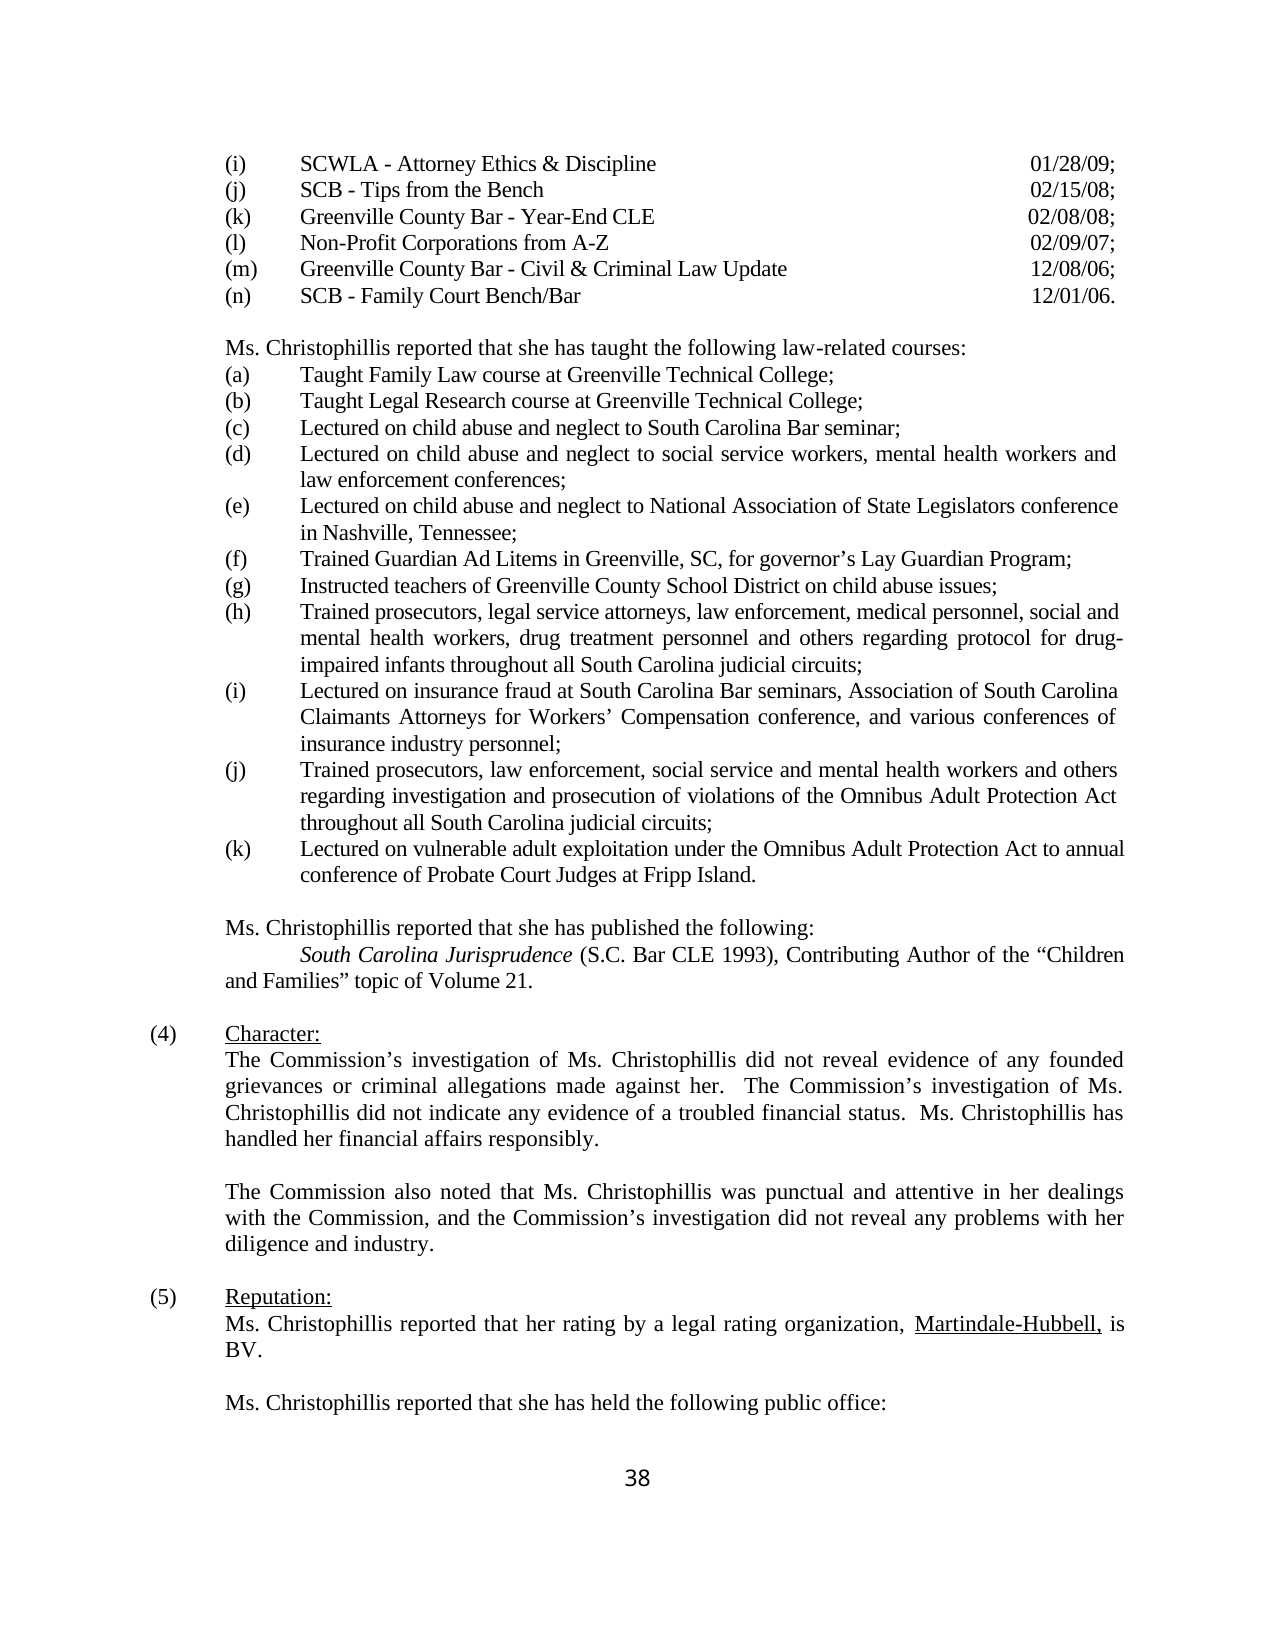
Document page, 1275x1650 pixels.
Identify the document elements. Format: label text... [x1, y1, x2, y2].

text (g) Instructed teachers of on child abuse issues; [225, 572, 1125, 598]
text Ms. Christophillis reported that her rating by a legal rating organization, Martindale-Hubbell, is BV. [225, 1309, 1125, 1362]
text (n) SCB - Family Court Bench/Bar 12/01/06. [225, 282, 1125, 308]
list Greenville County Bar - Civil & Criminal Law Update 12/08/06; [225, 255, 1125, 282]
list SCWLA - Attorney Ethics & Discipline 01/28/09; [225, 150, 1125, 176]
text (j) Trained prosecutors, law enforcement, social service and mental health workers and others regarding investigation and prosecution of violations of the Omnibus Adult Protection Act throughout all judicial circuits; [225, 756, 1125, 835]
text (h) Trained prosecutors, legal service attorneys, law enforcement, medical personnel, social and mental health workers, drug treatment personnel and others regarding protocol for drug- impaired infants throughout all judicial circuits; [225, 598, 1125, 677]
text (5) Reputation: [150, 1283, 1125, 1309]
list Greenville County Bar - Year-End CLE 02/08/08; [225, 203, 1125, 229]
text (k) Lectured on vulnerable adult exploitation under the Omnibus Adult Protection Act to annual conference of Probate Court Judges at . [225, 835, 1125, 888]
text (4) Character: [150, 1020, 1125, 1046]
text Ms. Christophillis reported that she has published the following: [225, 914, 1125, 941]
text The Commission’s investigation of Ms. Christophillis did not reveal evidence of any founded grievances or criminal allegations made against her. The Commission’s investigation of Ms. Christophillis did not indicate any evidence of a troubled financial status. Ms. Christophillis has handled her financial affairs responsibly. [225, 1046, 1125, 1151]
text (c) Lectured on child abuse and neglect to South Carolina Bar seminar; [225, 413, 1125, 440]
text (a) Taught Family Law course at [225, 361, 1125, 387]
text (d) Lectured on child abuse and neglect to social service workers, mental health workers and law enforcement conferences; [225, 440, 1125, 493]
text (i) Lectured on insurance fraud at South Carolina Bar seminars, Association of Claimants Attorneys for Workers’ Compensation conference, and various conferences of insurance industry personnel; [225, 677, 1125, 756]
text (f) Trained Guardian Ad Litems in , for governor’s Lay Guardian Program; [225, 545, 1125, 572]
text South Carolina Jurisprudence (S.C. Bar CLE 1993), Contributing Author of the “Children and Families” topic of Volume 21. [225, 941, 1125, 993]
list Non-Profit Corporations from A-Z 02/09/07; [225, 229, 1125, 255]
text (b) Taught Legal Research course at [225, 387, 1125, 413]
text Ms. Christophillis reported that she has taught the following law-related courses: [225, 334, 1125, 361]
list SCB - Tips from the Bench [225, 176, 1125, 203]
text Ms. Christophillis reported that she has held the following public office: [225, 1389, 1125, 1415]
text (e) Lectured on child abuse and neglect to National Association of State Legislators conference in [225, 493, 1125, 545]
text The Commission also noted that Ms. Christophillis was punctual and attentive in her dealings with the Commission, and the Commission’s investigation did not reveal any problems with her diligence and industry. [225, 1178, 1125, 1257]
